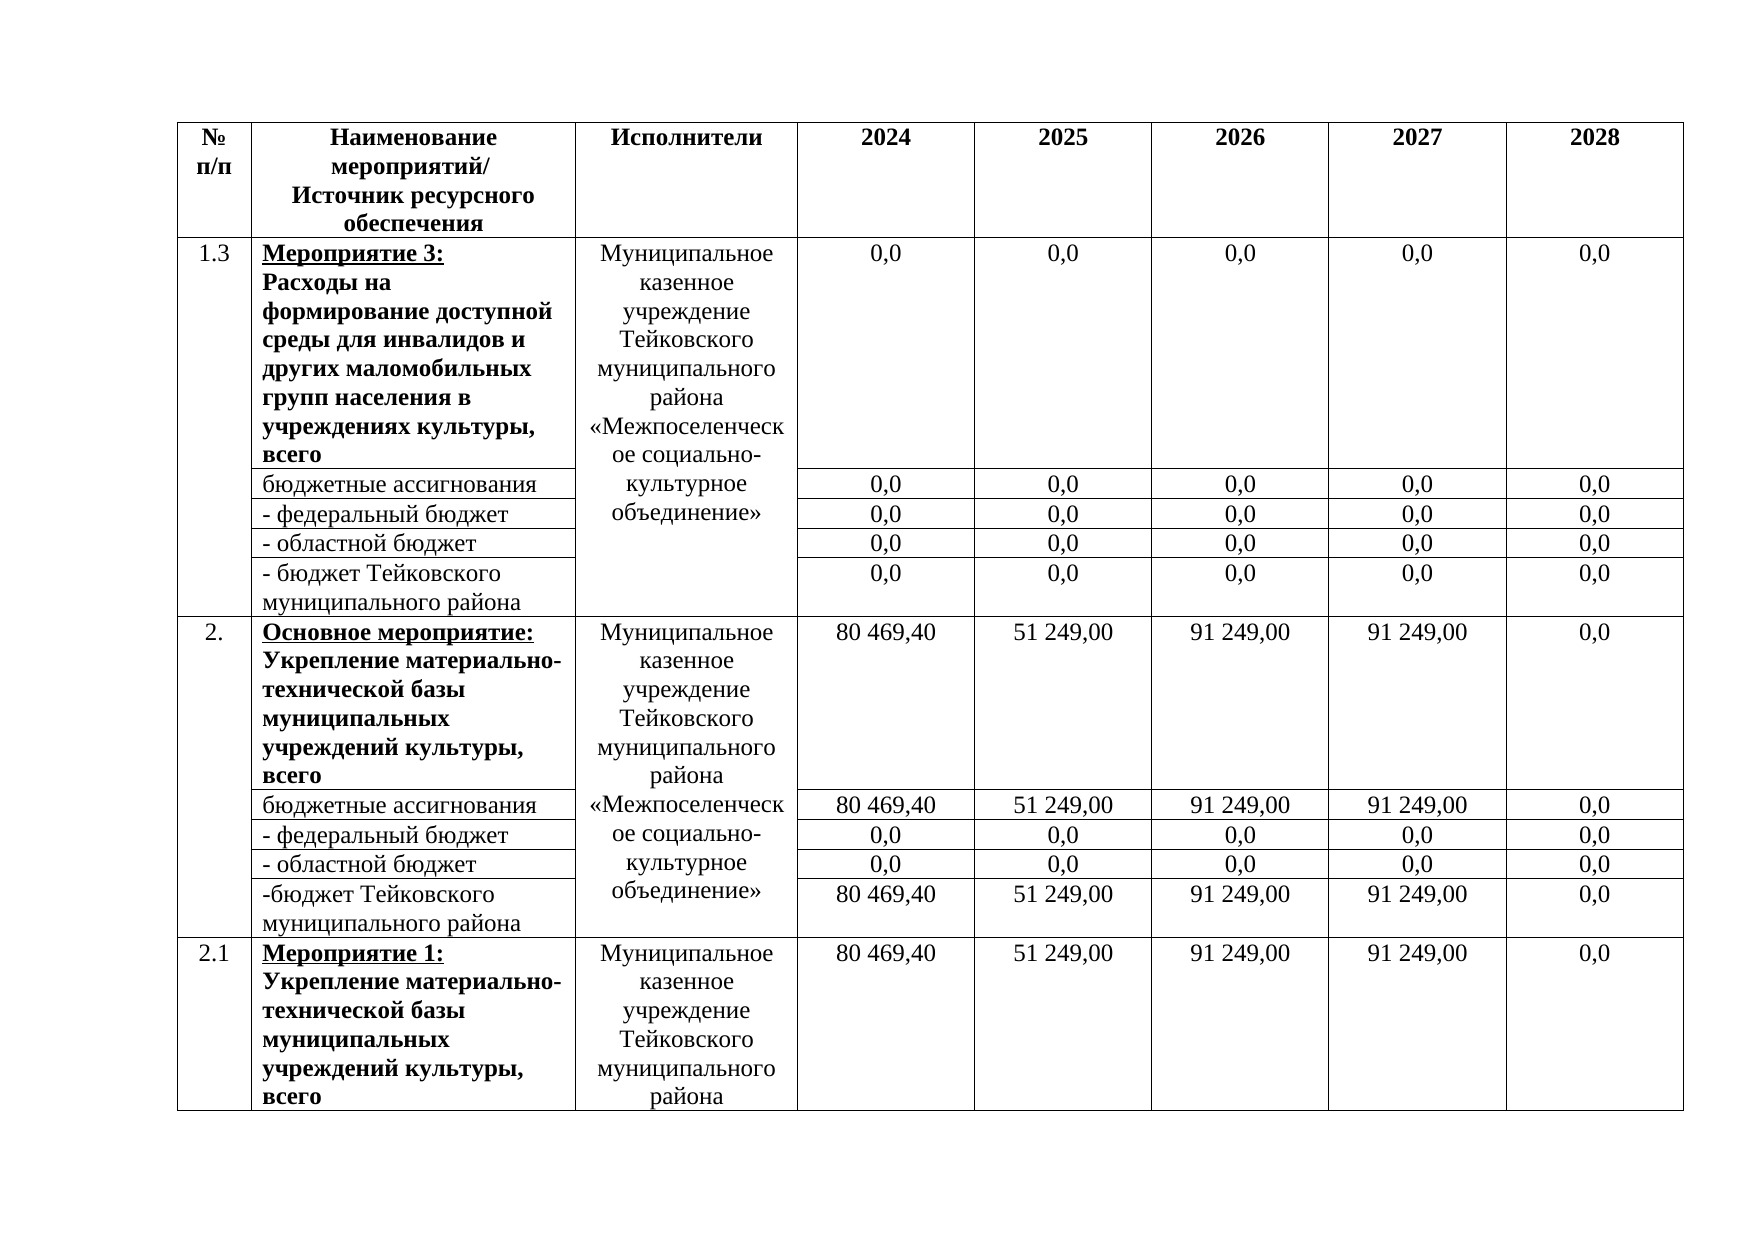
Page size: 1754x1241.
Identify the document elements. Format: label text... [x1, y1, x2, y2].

table_header 2028 [1507, 123, 1683, 237]
table_cell 0,0 [1507, 938, 1683, 1110]
table_cell 91 249,00 [1152, 790, 1328, 819]
table_cell бюджетные ассигнования [252, 469, 575, 498]
table_cell 0,0 [1507, 820, 1683, 849]
table_cell 0,0 [975, 499, 1151, 528]
table_cell 91 249,00 [1329, 879, 1506, 937]
table_cell 80 469,40 [798, 617, 974, 789]
table_cell - областной бюджет [252, 529, 575, 557]
table_cell Мероприятие 3: Расходы на формирование доступной среды для инвалидов и других маломобильных групп населения в учреждениях культуры, всего [252, 238, 575, 468]
table_cell 0,0 [975, 850, 1151, 878]
table_header 2027 [1329, 123, 1506, 237]
table_cell 0,0 [1507, 617, 1683, 789]
table_cell 0,0 [1329, 469, 1506, 498]
table_cell 0,0 [798, 529, 974, 557]
table_cell 2.1 [178, 938, 251, 1110]
table_cell Мероприятие 1: Укрепление материально-технической базы муниципальных учреждений культуры, всего [252, 938, 575, 1110]
table_cell Основное мероприятие: Укрепление материально-технической базы муниципальных учреждений культуры, всего [252, 617, 575, 789]
table_cell 0,0 [798, 499, 974, 528]
table_cell 0,0 [1507, 238, 1683, 468]
table_cell 0,0 [798, 820, 974, 849]
table_cell - федеральный бюджет [252, 820, 575, 849]
table_cell 0,0 [1329, 850, 1506, 878]
table_header 2026 [1152, 123, 1328, 237]
table_cell 80 469,40 [798, 938, 974, 1110]
table_cell 0,0 [1507, 558, 1683, 616]
table_cell 80 469,40 [798, 879, 974, 937]
table_cell 0,0 [1152, 469, 1328, 498]
table_cell 91 249,00 [1329, 617, 1506, 789]
table_cell 0,0 [1152, 499, 1328, 528]
table_cell 2. [178, 617, 251, 937]
table_cell 0,0 [1152, 820, 1328, 849]
table_cell 0,0 [1507, 529, 1683, 557]
table_cell 0,0 [1507, 469, 1683, 498]
table_cell 91 249,00 [1329, 790, 1506, 819]
table_cell 0,0 [975, 820, 1151, 849]
table_cell 1.3 [178, 238, 251, 616]
table_cell 0,0 [798, 469, 974, 498]
table_cell 0,0 [1507, 499, 1683, 528]
table_cell 91 249,00 [1152, 938, 1328, 1110]
table_cell 0,0 [798, 850, 974, 878]
table_cell 51 249,00 [975, 879, 1151, 937]
table_cell бюджетные ассигнования [252, 790, 575, 819]
table_cell 0,0 [975, 469, 1151, 498]
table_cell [576, 238, 797, 616]
table_header 2025 [975, 123, 1151, 237]
table_cell 91 249,00 [1152, 617, 1328, 789]
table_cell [576, 938, 797, 1110]
table_header Исполнители [576, 123, 797, 237]
table_cell 0,0 [1329, 238, 1506, 468]
table_cell 0,0 [975, 558, 1151, 616]
table_cell 0,0 [1152, 558, 1328, 616]
table_cell 0,0 [1152, 529, 1328, 557]
table_cell 91 249,00 [1152, 879, 1328, 937]
table_header № п/п [178, 123, 251, 237]
table_header 2024 [798, 123, 974, 237]
table_cell - бюджет Тейковского муниципального района [252, 558, 575, 616]
table_cell 0,0 [975, 238, 1151, 468]
table_cell 91 249,00 [1329, 938, 1506, 1110]
table_cell 0,0 [1152, 238, 1328, 468]
table_cell 0,0 [1152, 850, 1328, 878]
table_cell 80 469,40 [798, 790, 974, 819]
table_cell 51 249,00 [975, 617, 1151, 789]
table_cell - областной бюджет [252, 850, 575, 878]
table_header Наименование мероприятий/ Источник ресурсного обеспечения [252, 123, 575, 237]
table_cell 0,0 [1329, 558, 1506, 616]
table_cell 0,0 [798, 238, 974, 468]
table_cell 0,0 [1329, 820, 1506, 849]
table_cell 51 249,00 [975, 790, 1151, 819]
table_cell -бюджет Тейковского муниципального района [252, 879, 575, 937]
table_cell - федеральный бюджет [252, 499, 575, 528]
table_cell 0,0 [798, 558, 974, 616]
table_cell 0,0 [1329, 529, 1506, 557]
table_cell 0,0 [1507, 850, 1683, 878]
table_cell 51 249,00 [975, 938, 1151, 1110]
table_cell 0,0 [1329, 499, 1506, 528]
table_cell Муниципальное казенное учреждение Тейковского муниципального района «Межпоселенческое социально-культурное объединение» [576, 617, 797, 937]
table_cell 0,0 [1507, 879, 1683, 937]
table_cell 0,0 [1507, 790, 1683, 819]
table_cell 0,0 [975, 529, 1151, 557]
